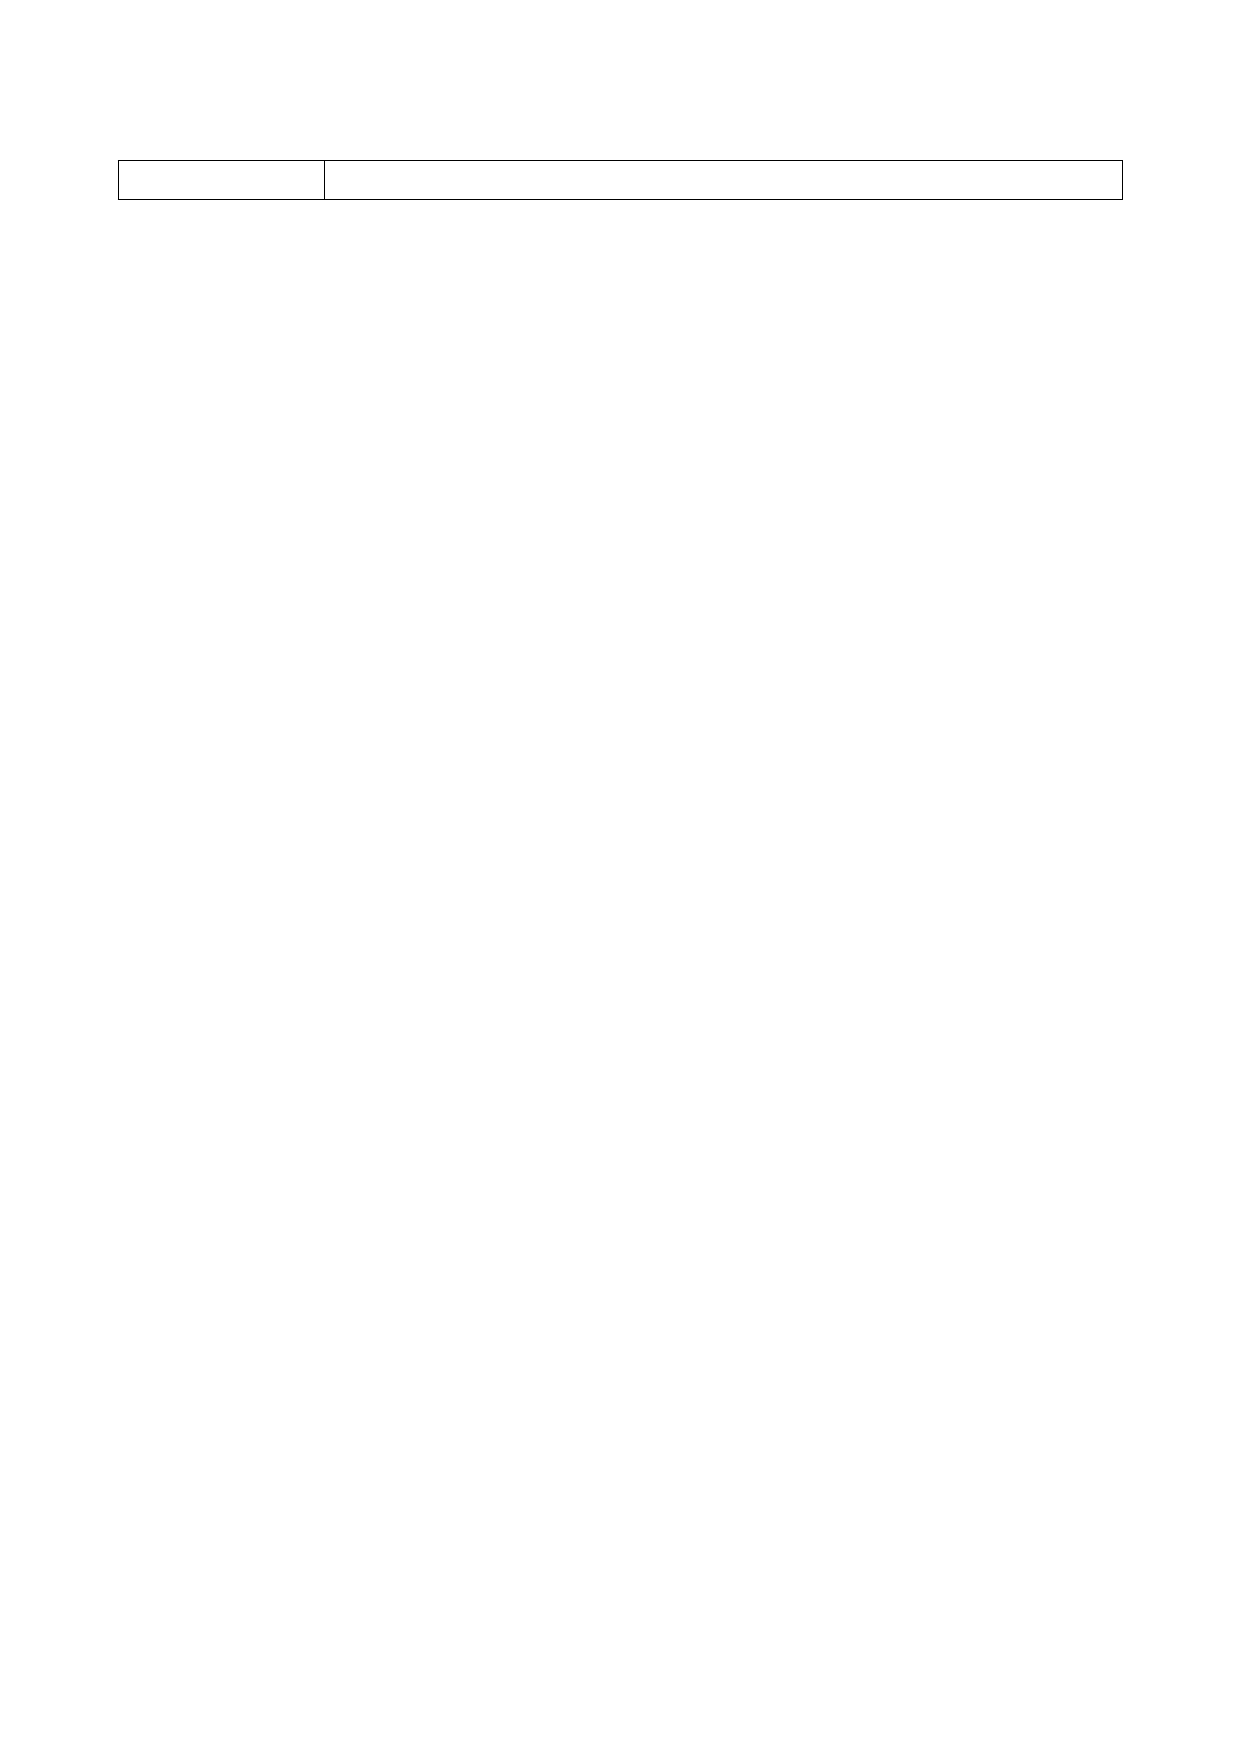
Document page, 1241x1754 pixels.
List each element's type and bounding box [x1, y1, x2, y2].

table_cell [119, 161, 324, 199]
table_cell [325, 161, 1122, 199]
